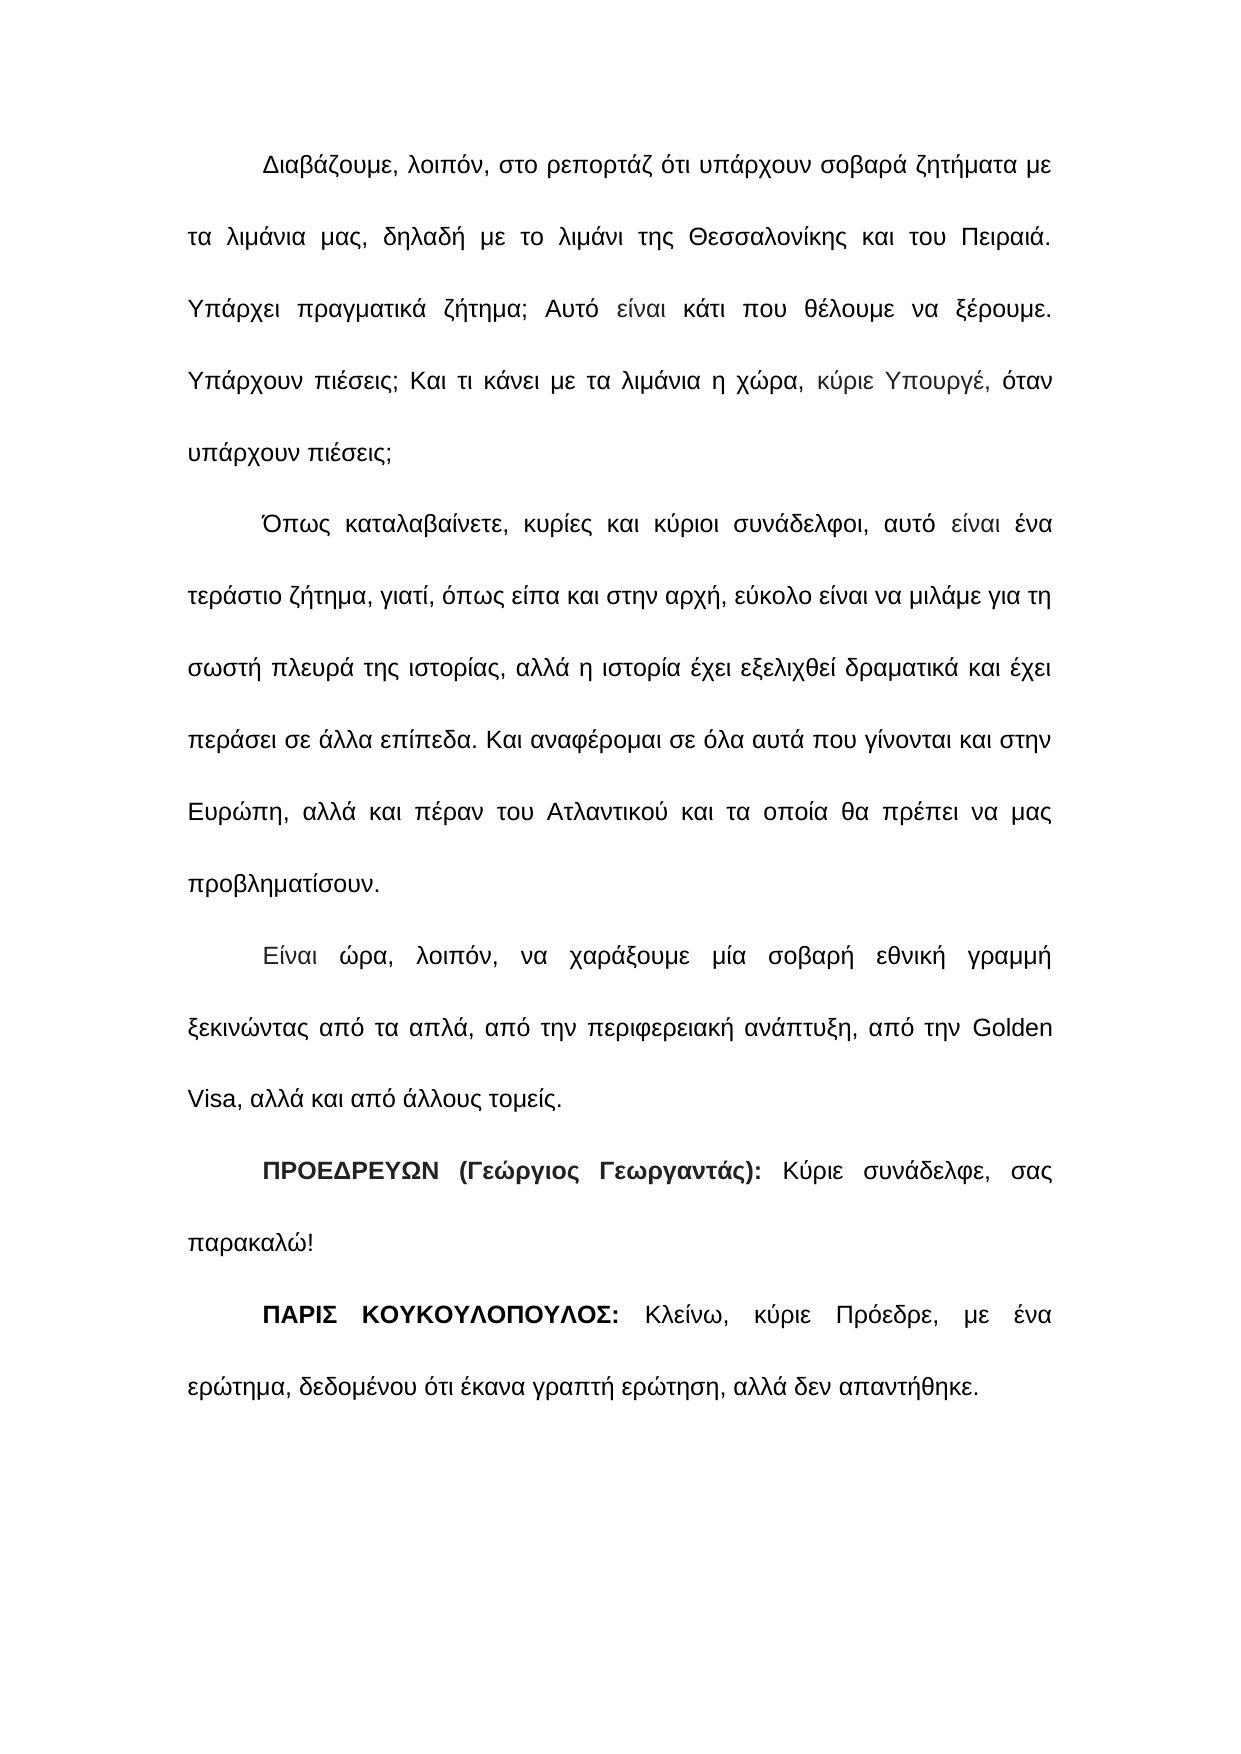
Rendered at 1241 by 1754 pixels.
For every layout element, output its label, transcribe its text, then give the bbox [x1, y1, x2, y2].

text ΠΑΡΙΣ ΚΟΥΚΟΥΛΟΠΟΥΛΟΣ: Κλείνω, κύριε Πρόεδρε, με ένα ερώτημα, δεδομένου ότι έκανα γραπτή ερώτηση, αλλά δεν απαντήθηκε. [187, 1300, 1053, 1401]
text ΠΡΟΕΔΡΕΥΩΝ (Γεώργιος Γεωργαντάς): Κύριε συνάδελφε, σας παρακαλώ! [187, 1156, 1053, 1257]
text Όπως καταλαβαίνετε, κυρίες και κύριοι συνάδελφοι, αυτό είναι ένα τεράστιο ζήτημα, γιατί, όπως είπα και στην αρχή, εύκολο είναι να μιλάμε για τη σωστή πλευρά της ιστορίας, αλλά η ιστορία έχει εξελιχθεί δραματικά και έχει περάσει σε άλλα επίπεδα. Και αναφέρομαι σε όλα αυτά που γίνονται και στην Ευρώπη, αλλά και πέραν του Ατλαντικού και τα οποία θα πρέπει να μας προβληματίσουν. [187, 509, 1053, 897]
text Είναι ώρα, λοιπόν, να χαράξουμε μία σοβαρή εθνική γραμμή ξεκινώντας από τα απλά, από την περιφερειακή ανάπτυξη, από την Golden Visa, αλλά και από άλλους τομείς. [187, 941, 1053, 1113]
text Διαβάζουμε, λοιπόν, στο ρεπορτάζ ότι υπάρχουν σοβαρά ζητήματα με τα λιμάνια μας, δηλαδή με το λιμάνι της Θεσσαλονίκης και του Πειραιά. Υπάρχει πραγματικά ζήτημα; Αυτό είναι κάτι που θέλουμε να ξέρουμε. Υπάρχουν πιέσεις; Και τι κάνει με τα λιμάνια η χώρα, κύριε Υπουργέ, όταν υπάρχουν πιέσεις; [187, 150, 1053, 466]
